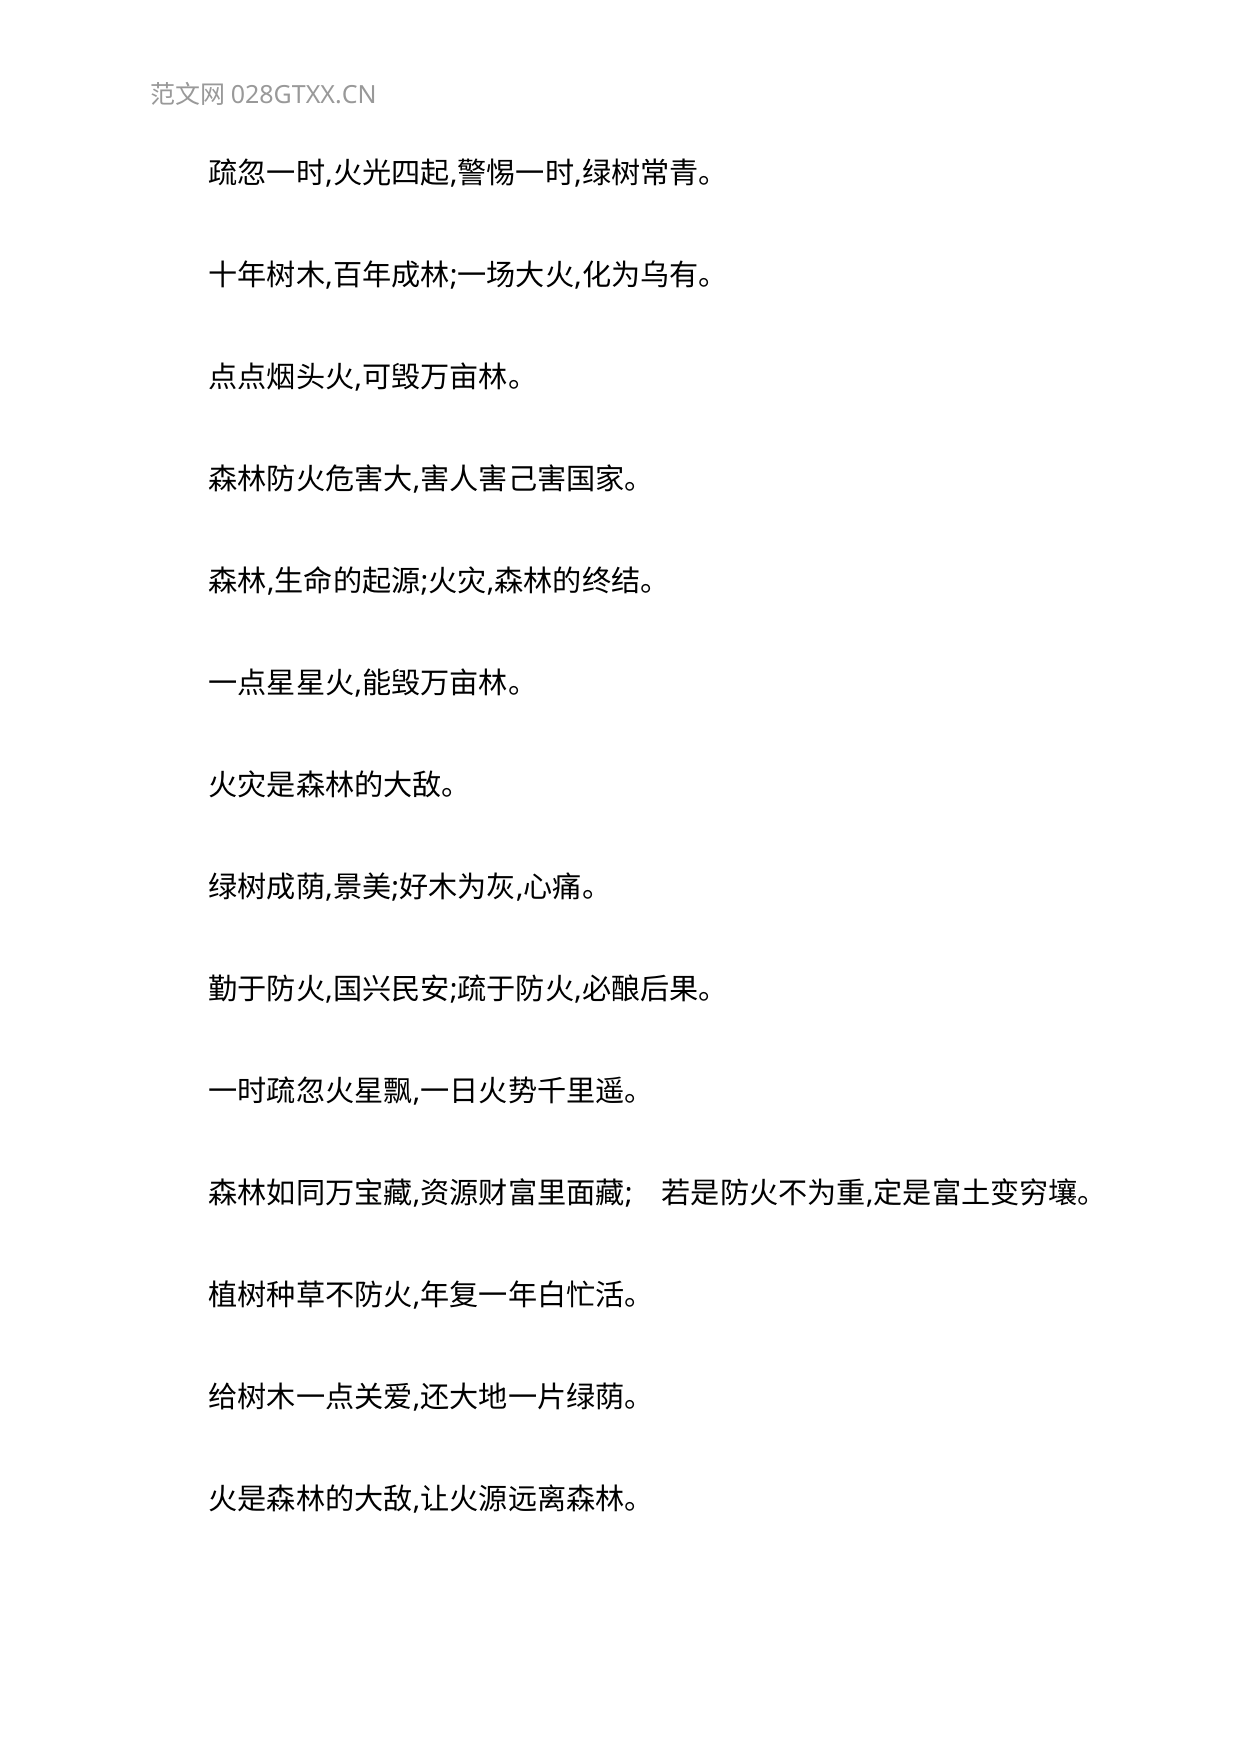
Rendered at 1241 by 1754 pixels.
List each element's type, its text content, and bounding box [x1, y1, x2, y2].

text 点点烟头火,可毁万亩林。 [150, 354, 1090, 396]
text 森林,生命的起源;火灾,森林的终结。 [150, 558, 1090, 600]
text 十年树木,百年成林;一场大火,化为乌有。 [150, 252, 1090, 294]
text 绿树成荫,景美;好木为灰,心痛。 [150, 864, 1090, 906]
text 勤于防火,国兴民安;疏于防火,必酿后果。 [150, 966, 1090, 1008]
text 给树木一点关爱,还大地一片绿荫。 [150, 1373, 1090, 1416]
text 一时疏忽火星飘,一日火势千里遥。 [150, 1068, 1090, 1110]
text 一点星星火,能毁万亩林。 [150, 660, 1090, 702]
text 火是森林的大敌,让火源远离森林。 [150, 1476, 1090, 1518]
text 火灾是森林的大敌。 [150, 762, 1090, 804]
text 植树种草不防火,年复一年白忙活。 [150, 1272, 1090, 1314]
text 森林防火危害大,害人害己害国家。 [150, 456, 1090, 498]
text 疏忽一时,火光四起,警惕一时,绿树常青。 [150, 150, 1090, 192]
text 森林如同万宝藏,资源财富里面藏; 若是防火不为重,定是富土变穷壤。 [150, 1169, 1090, 1212]
